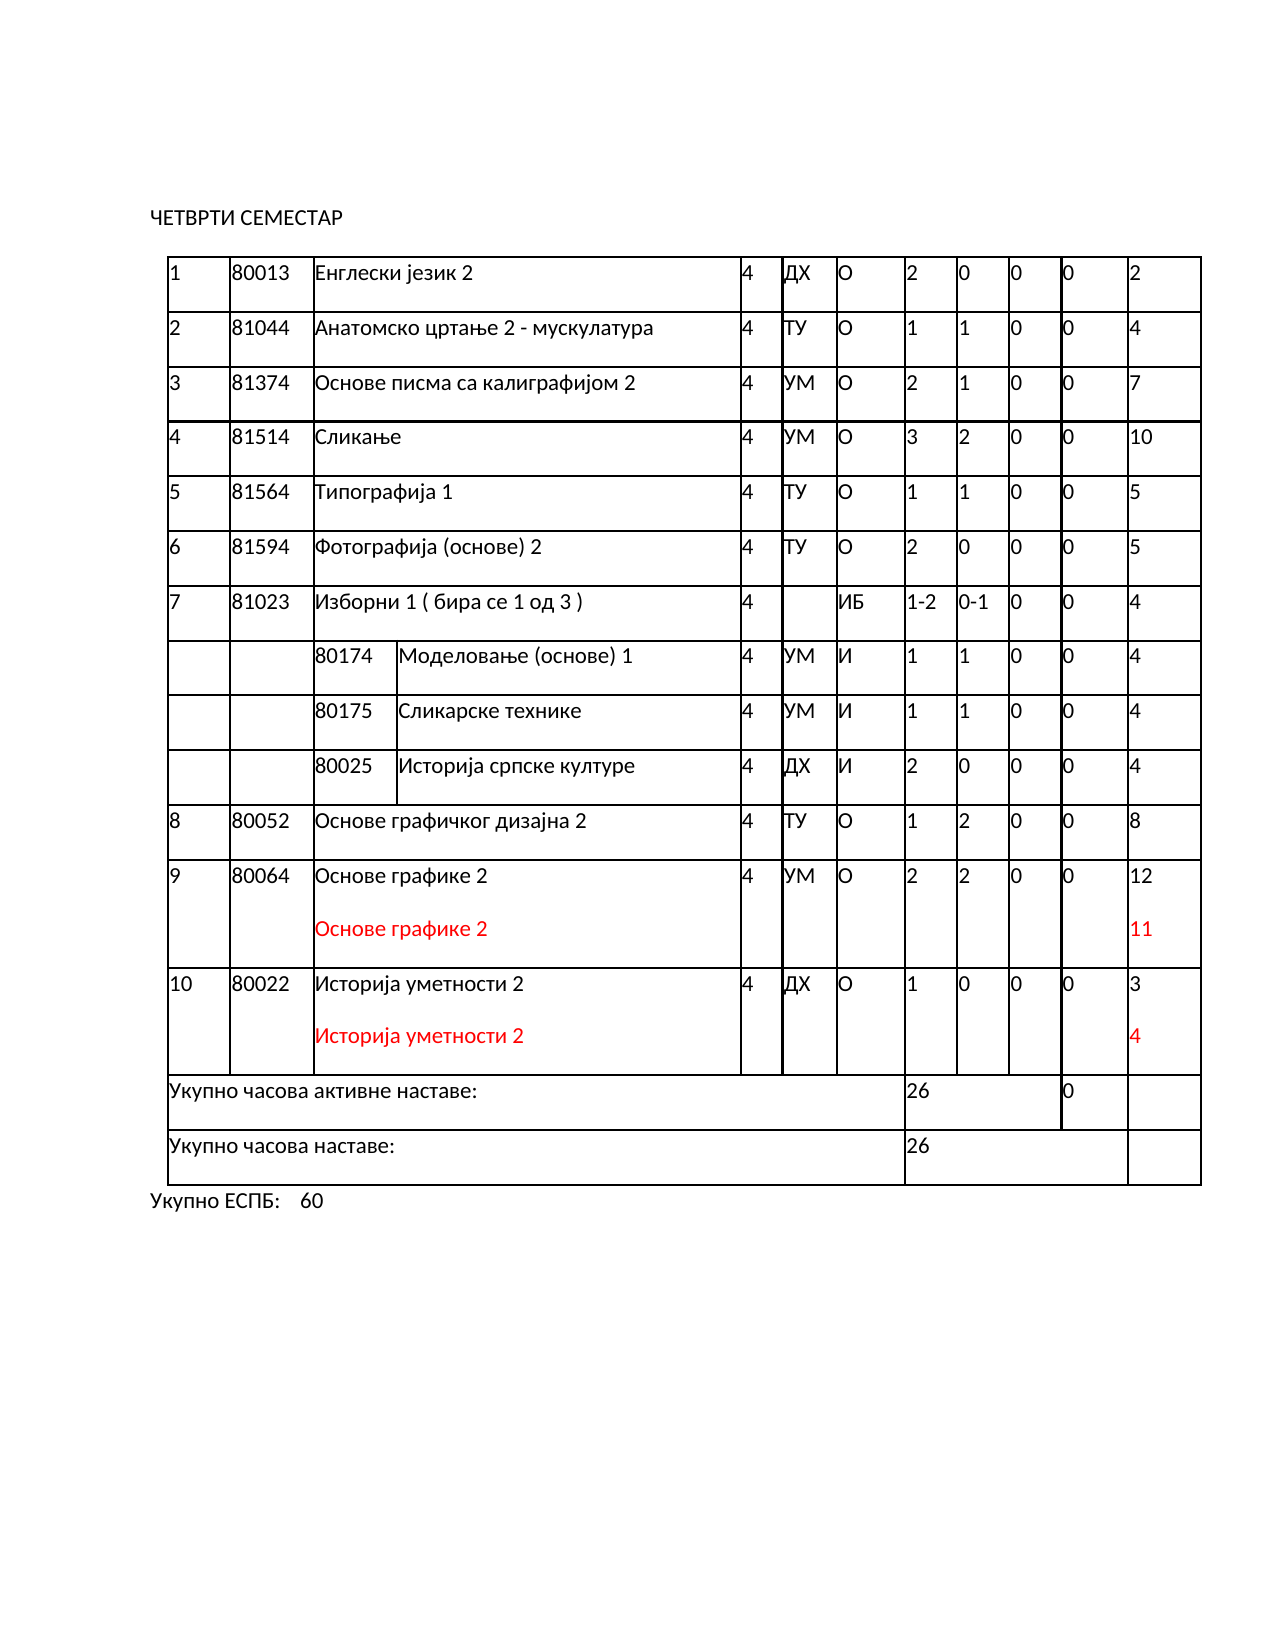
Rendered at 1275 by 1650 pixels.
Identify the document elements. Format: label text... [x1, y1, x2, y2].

table_cell ДХ [784, 969, 836, 1074]
table_cell [231, 696, 313, 749]
table_cell 7 [1129, 368, 1200, 420]
table_cell 81374 [231, 368, 313, 420]
table_cell 4 [742, 368, 781, 420]
table_cell 0 [1063, 806, 1127, 859]
table_cell 4 [742, 642, 781, 694]
table_cell 4 [742, 969, 781, 1074]
table_cell 0 [958, 751, 1008, 804]
table_cell О [838, 969, 904, 1074]
table_header 2 [1129, 258, 1200, 311]
table_cell 4 [742, 861, 781, 967]
table_cell 0 [1063, 587, 1127, 639]
table_cell Укупно часова активне наставе: [169, 1076, 904, 1129]
table_cell 10 [169, 969, 229, 1074]
table_cell ТУ [784, 806, 836, 859]
table_header 2 [906, 258, 956, 311]
table_cell 4 [742, 751, 781, 804]
text ЧЕТВРТИ СЕМЕСТАР [150, 203, 1125, 231]
table_cell [231, 642, 313, 694]
table_cell Сликарске технике [398, 696, 740, 749]
table_cell 0 [1063, 861, 1127, 967]
table_cell 81564 [231, 477, 313, 530]
table_cell УМ [784, 696, 836, 749]
table_cell О [838, 313, 904, 366]
table_cell 1 [906, 642, 956, 694]
table_cell 4 [742, 477, 781, 530]
table_cell 0 [1063, 423, 1127, 475]
table_header ДХ [784, 258, 836, 311]
table_cell 81594 [231, 532, 313, 585]
table_cell О [838, 861, 904, 967]
table_cell 4 [1129, 587, 1200, 639]
table_cell 0 [1010, 696, 1060, 749]
table_cell 4 [742, 313, 781, 366]
table_cell 5 [169, 477, 229, 530]
table_cell 2 [958, 806, 1008, 859]
table_cell ТУ [784, 477, 836, 530]
table_cell 4 [742, 423, 781, 475]
table_cell 4 [742, 806, 781, 859]
table_cell О [838, 532, 904, 585]
table_cell 1 [958, 313, 1008, 366]
table_header Енглески језик 2 [315, 258, 740, 311]
table_header 4 [742, 258, 781, 311]
table_cell 9 [169, 861, 229, 967]
table_cell 1 [958, 696, 1008, 749]
table_cell 81044 [231, 313, 313, 366]
table_cell О [838, 477, 904, 530]
table_cell 0 [1063, 696, 1127, 749]
table_cell 1 [906, 477, 956, 530]
table_cell [1129, 1076, 1200, 1129]
table_cell 2 [169, 313, 229, 366]
table_cell 4 [742, 532, 781, 585]
table_cell УМ [784, 642, 836, 694]
table_cell 4 [1129, 751, 1200, 804]
table_cell 5 [1129, 477, 1200, 530]
table_cell 1 [958, 642, 1008, 694]
table_cell 1 [958, 477, 1008, 530]
table_cell 81514 [231, 423, 313, 475]
table_cell 81023 [231, 587, 313, 639]
table_cell 4 [169, 423, 229, 475]
table_cell Изборни 1 ( бира се 1 од 3 ) [315, 587, 740, 639]
table_cell 0 [1010, 532, 1060, 585]
table_cell 0 [1010, 861, 1060, 967]
table_cell 12 11 [1129, 861, 1200, 967]
table_cell 0 [1010, 806, 1060, 859]
table_cell 26 [906, 1076, 1060, 1129]
table_cell 0 [1063, 751, 1127, 804]
table_cell О [838, 423, 904, 475]
table_cell 4 [1129, 642, 1200, 694]
table_cell ТУ [784, 532, 836, 585]
table_cell 3 [169, 368, 229, 420]
table_cell 2 [906, 751, 956, 804]
table_cell 8 [169, 806, 229, 859]
table_cell 26 [906, 1131, 1127, 1184]
table_cell Типографија 1 [315, 477, 740, 530]
table_cell 4 [742, 587, 781, 639]
table_cell 0 [1010, 368, 1060, 420]
table_cell 0 [1063, 1076, 1127, 1129]
table_cell 80025 [315, 751, 396, 804]
table_cell 80174 [315, 642, 396, 694]
table_cell 0 [1063, 642, 1127, 694]
table_cell УМ [784, 423, 836, 475]
table_cell 4 [1129, 313, 1200, 366]
table_cell 0 [1063, 313, 1127, 366]
table_cell Основе графичког дизајна 2 [315, 806, 740, 859]
table_cell И [838, 696, 904, 749]
table_cell [784, 587, 836, 639]
table_cell [1129, 1131, 1200, 1184]
text Укупно ЕСПБ: 60 [150, 1186, 1125, 1214]
table_cell 4 [1129, 696, 1200, 749]
table_cell 2 [906, 532, 956, 585]
table_cell 3 [906, 423, 956, 475]
table_cell Укупно часова наставе: [169, 1131, 904, 1184]
table_cell 0 [1010, 477, 1060, 530]
table_cell УМ [784, 368, 836, 420]
table_cell 0 [958, 532, 1008, 585]
table_cell 0 [1063, 532, 1127, 585]
table_cell 0 [1063, 477, 1127, 530]
table_cell 0 [958, 969, 1008, 1074]
table_cell 8 [1129, 806, 1200, 859]
table_cell [231, 751, 313, 804]
table_cell 3 4 [1129, 969, 1200, 1074]
table_cell [169, 642, 229, 694]
table_header 0 [1010, 258, 1060, 311]
table_header 80013 [231, 258, 313, 311]
table_cell О [838, 806, 904, 859]
table_cell 0 [1010, 587, 1060, 639]
table_cell 2 [958, 423, 1008, 475]
table_cell 80175 [315, 696, 396, 749]
table_cell 7 [169, 587, 229, 639]
table_cell 1 [906, 696, 956, 749]
table_cell 1 [906, 969, 956, 1074]
table_cell 0 [1010, 751, 1060, 804]
table_header 0 [1063, 258, 1127, 311]
table_cell 0-1 [958, 587, 1008, 639]
table_cell 0 [1010, 642, 1060, 694]
table_cell 1 [906, 313, 956, 366]
table_cell 4 [742, 696, 781, 749]
table_cell Основе писма са калиграфијом 2 [315, 368, 740, 420]
table_cell О [838, 368, 904, 420]
table_cell 0 [1063, 368, 1127, 420]
table_cell 1-2 [906, 587, 956, 639]
table_cell Анатомско цртање 2 - мускулатура [315, 313, 740, 366]
table_cell И [838, 642, 904, 694]
table_cell 10 [1129, 423, 1200, 475]
table_cell 2 [958, 861, 1008, 967]
table_cell Моделовање (основе) 1 [398, 642, 740, 694]
table_cell 80022 [231, 969, 313, 1074]
table_cell Историја српске културе [398, 751, 740, 804]
table_cell 1 [906, 806, 956, 859]
table_cell Историја уметности 2 Историја уметности 2 [315, 969, 740, 1074]
table_cell ТУ [784, 313, 836, 366]
table_cell [169, 696, 229, 749]
table_header О [838, 258, 904, 311]
table_cell Фотографија (основе) 2 [315, 532, 740, 585]
table_cell ДХ [784, 751, 836, 804]
table_cell 80064 [231, 861, 313, 967]
table_header 1 [169, 258, 229, 311]
table_cell ИБ [838, 587, 904, 639]
table_cell 0 [1010, 969, 1060, 1074]
table_cell И [838, 751, 904, 804]
table_cell 1 [958, 368, 1008, 420]
table_cell 2 [906, 368, 956, 420]
table_cell [169, 751, 229, 804]
table_header 0 [958, 258, 1008, 311]
table_cell 0 [1010, 313, 1060, 366]
table_cell 5 [1129, 532, 1200, 585]
table_cell 80052 [231, 806, 313, 859]
table_cell 2 [906, 861, 956, 967]
table_cell УМ [784, 861, 836, 967]
table_cell Основе графике 2 Основе графике 2 [315, 861, 740, 967]
table_cell 0 [1063, 969, 1127, 1074]
table_cell 0 [1010, 423, 1060, 475]
table_cell 6 [169, 532, 229, 585]
table_cell Сликање [315, 423, 740, 475]
